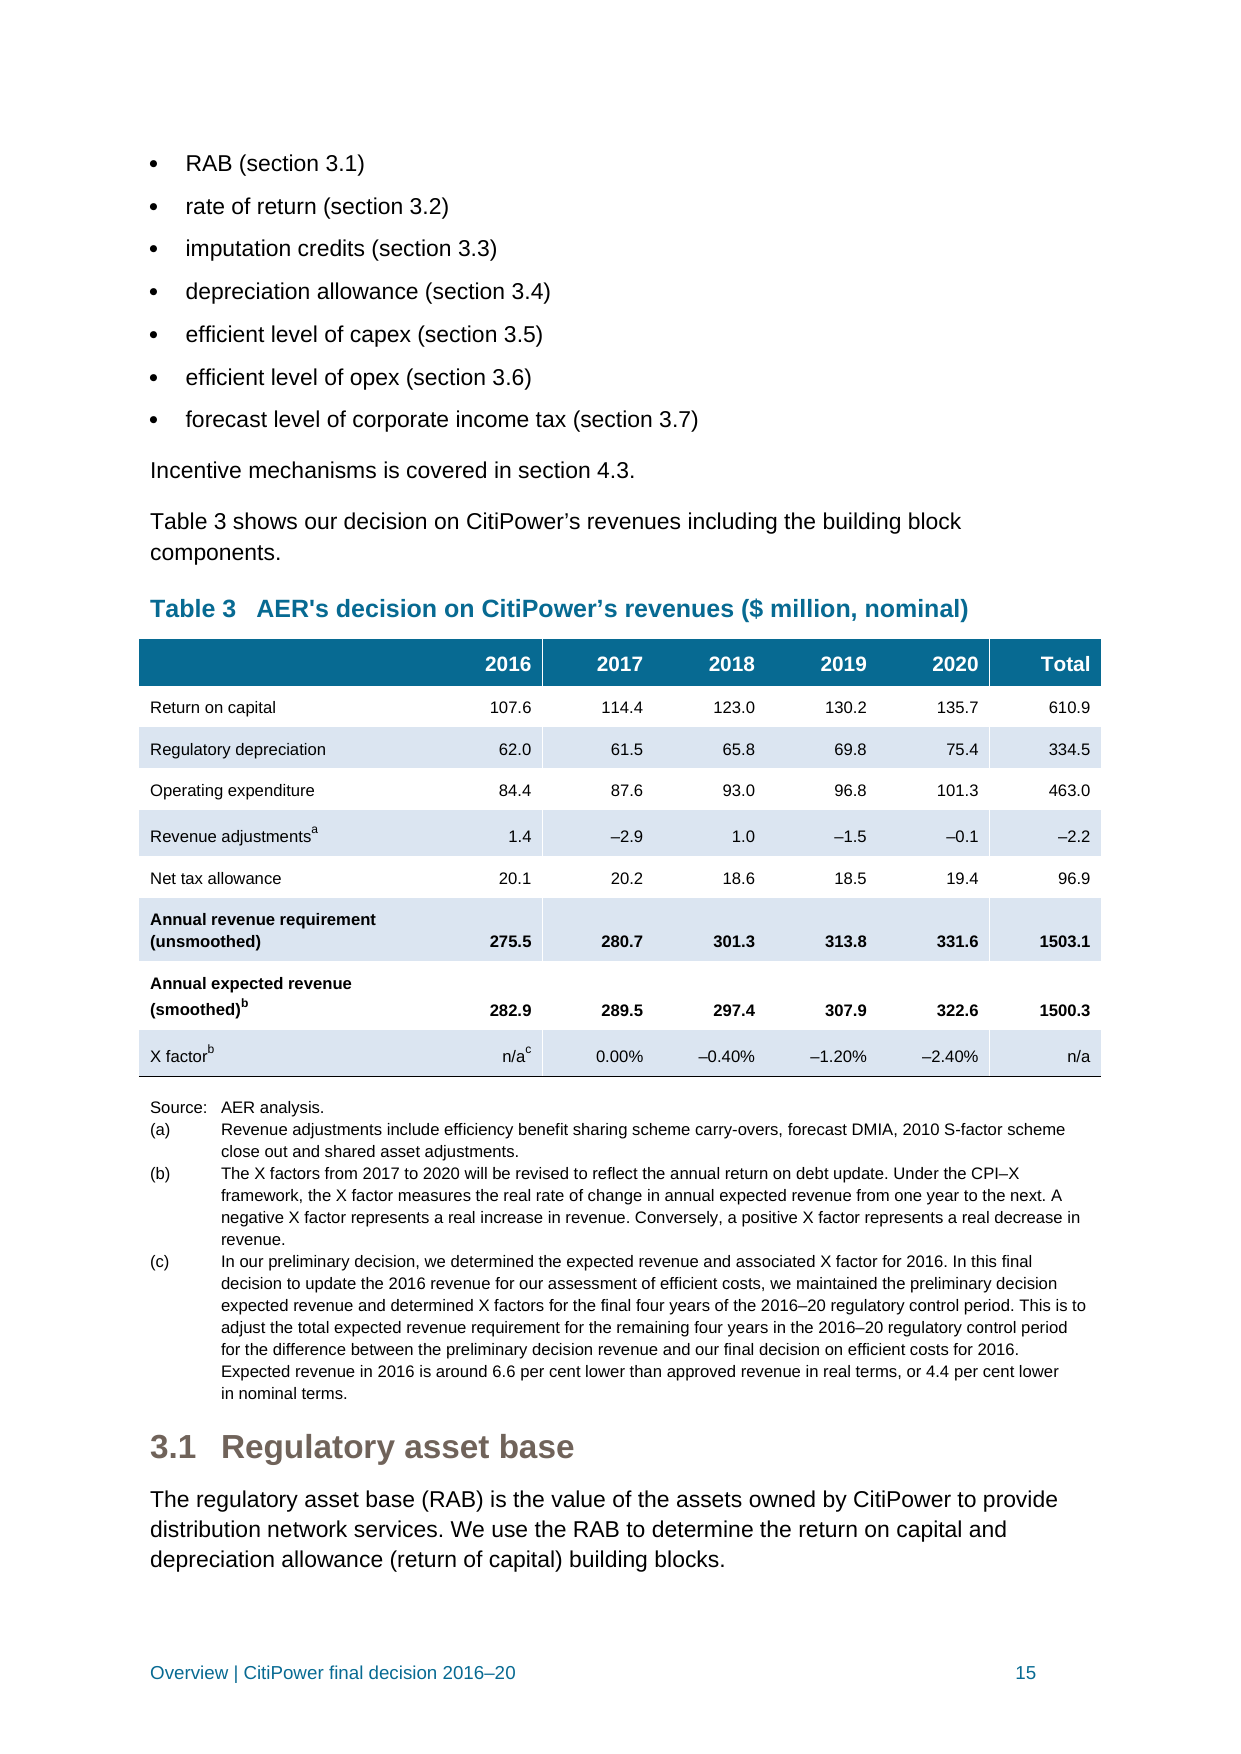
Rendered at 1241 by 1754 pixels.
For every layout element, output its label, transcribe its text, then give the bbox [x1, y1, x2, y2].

table_cell 69.8 [766, 727, 878, 768]
list rate of return (section 3.2) [150, 193, 1090, 219]
table_cell 75.4 [878, 727, 989, 768]
table_cell 62.0 [431, 727, 542, 768]
table_header 2020 [878, 639, 989, 686]
table_cell 18.5 [766, 856, 878, 898]
table_cell 301.3 [654, 898, 766, 961]
table_cell 1.0 [654, 810, 766, 856]
title Table 3 AER's decision on CitiPower’s revenues ($ million, nominal) [150, 594, 1090, 622]
table_cell 463.0 [990, 769, 1101, 810]
table_cell 20.2 [543, 856, 654, 898]
table_cell 135.7 [878, 686, 989, 727]
table_cell 96.8 [766, 769, 878, 810]
table_cell 123.0 [654, 686, 766, 727]
list imputation credits (section 3.3) [150, 235, 1090, 262]
table_cell 322.6 [878, 961, 989, 1030]
table_cell 334.5 [990, 727, 1101, 768]
table_cell 114.4 [543, 686, 654, 727]
table_cell –0.40% [654, 1030, 766, 1076]
text Source: AER analysis. (a) Revenue adjustments include efficiency benefit sharing scheme carry-overs, forecast DMIA, 2010 S-factor scheme close out and shared asset adjustments. (b) The X factors from 2017 to 2020 will be revised to reflect the annual return on debt update. Under the CPI–X framework, the X factor measures the real rate of change in annual expected revenue from one year to the next. A negative X factor represents a real increase in revenue. Conversely, a positive X factor represents a real decrease in revenue. (c) In our preliminary decision, we determined the expected revenue and associated X factor for 2016. In this final decision to update the 2016 revenue for our assessment of efficient costs, we maintained the preliminary decision expected revenue and determined X factors for the final four years of the 2016–20 regulatory control period. This is to adjust the total expected revenue requirement for the remaining four years in the 2016–20 regulatory control period for the difference between the preliminary decision revenue and our final decision on efficient costs for 2016. Expected revenue in 2016 is around 6.6 per cent lower than approved revenue in real terms, or 4.4 per cent lower in nominal terms. [150, 1098, 1090, 1403]
list efficient level of capex (section 3.5) [150, 321, 1090, 347]
table_cell 0.00% [543, 1030, 654, 1076]
table_cell 610.9 [990, 686, 1101, 727]
table_cell 307.9 [766, 961, 878, 1030]
table_cell 18.6 [654, 856, 766, 898]
table_cell 65.8 [654, 727, 766, 768]
text Table 3 shows our decision on CitiPower’s revenues including the building block components. [150, 508, 1090, 565]
table_cell Revenue adjustmentsa [139, 810, 431, 856]
text The regulatory asset base (RAB) is the value of the assets owned by CitiPower to provide distribution network services. We use the RAB to determine the return on capital and depreciation allowance (return of capital) building blocks. [150, 1486, 1090, 1573]
table_cell X factorb [139, 1030, 431, 1076]
table_cell 107.6 [431, 686, 542, 727]
table_header 2018 [654, 639, 766, 686]
table_cell Regulatory depreciation [139, 727, 431, 768]
table_cell 331.6 [878, 898, 989, 961]
table_cell 282.9 [431, 961, 542, 1030]
list RAB (section 3.1) [150, 150, 1090, 176]
table_cell Return on capital [139, 686, 431, 727]
table_cell 1500.3 [990, 961, 1101, 1030]
table_header 2019 [766, 639, 878, 686]
list efficient level of opex (section 3.6) [150, 363, 1090, 390]
table_header 2017 [543, 639, 654, 686]
table_cell –2.2 [990, 810, 1101, 856]
table_cell 20.1 [431, 856, 542, 898]
subtitle Regulatory asset base [150, 1427, 1090, 1465]
table_cell 84.4 [431, 769, 542, 810]
table_cell 313.8 [766, 898, 878, 961]
table_cell 101.3 [878, 769, 989, 810]
table_header Total [990, 639, 1101, 686]
table_cell n/a [990, 1030, 1101, 1076]
table_cell –2.9 [543, 810, 654, 856]
table_header 2016 [431, 639, 542, 686]
text Incentive mechanisms is covered in section 4.3. [150, 457, 1090, 484]
table_cell 1503.1 [990, 898, 1101, 961]
list forecast level of corporate income tax (section 3.7) [150, 406, 1090, 433]
table_cell 96.9 [990, 856, 1101, 898]
table_header [139, 639, 431, 686]
table_cell n/ac [431, 1030, 542, 1076]
table_cell –1.20% [766, 1030, 878, 1076]
table_cell 93.0 [654, 769, 766, 810]
table_cell Annual revenue requirement (unsmoothed) [139, 898, 431, 961]
picture [427, 1669, 431, 1679]
table_cell 289.5 [543, 961, 654, 1030]
table_cell 275.5 [431, 898, 542, 961]
table_cell 1.4 [431, 810, 542, 856]
table_cell –0.1 [878, 810, 989, 856]
table_cell 297.4 [654, 961, 766, 1030]
table_cell 280.7 [543, 898, 654, 961]
table_cell Annual expected revenue (smoothed)b [139, 961, 431, 1030]
table_cell 87.6 [543, 769, 654, 810]
table_cell 19.4 [878, 856, 989, 898]
table_cell Operating expenditure [139, 769, 431, 810]
table_cell –1.5 [766, 810, 878, 856]
list depreciation allowance (section 3.4) [150, 278, 1090, 304]
table_cell –2.40% [878, 1030, 989, 1076]
table_cell Net tax allowance [139, 856, 431, 898]
table_cell 61.5 [543, 727, 654, 768]
table_cell 130.2 [766, 686, 878, 727]
